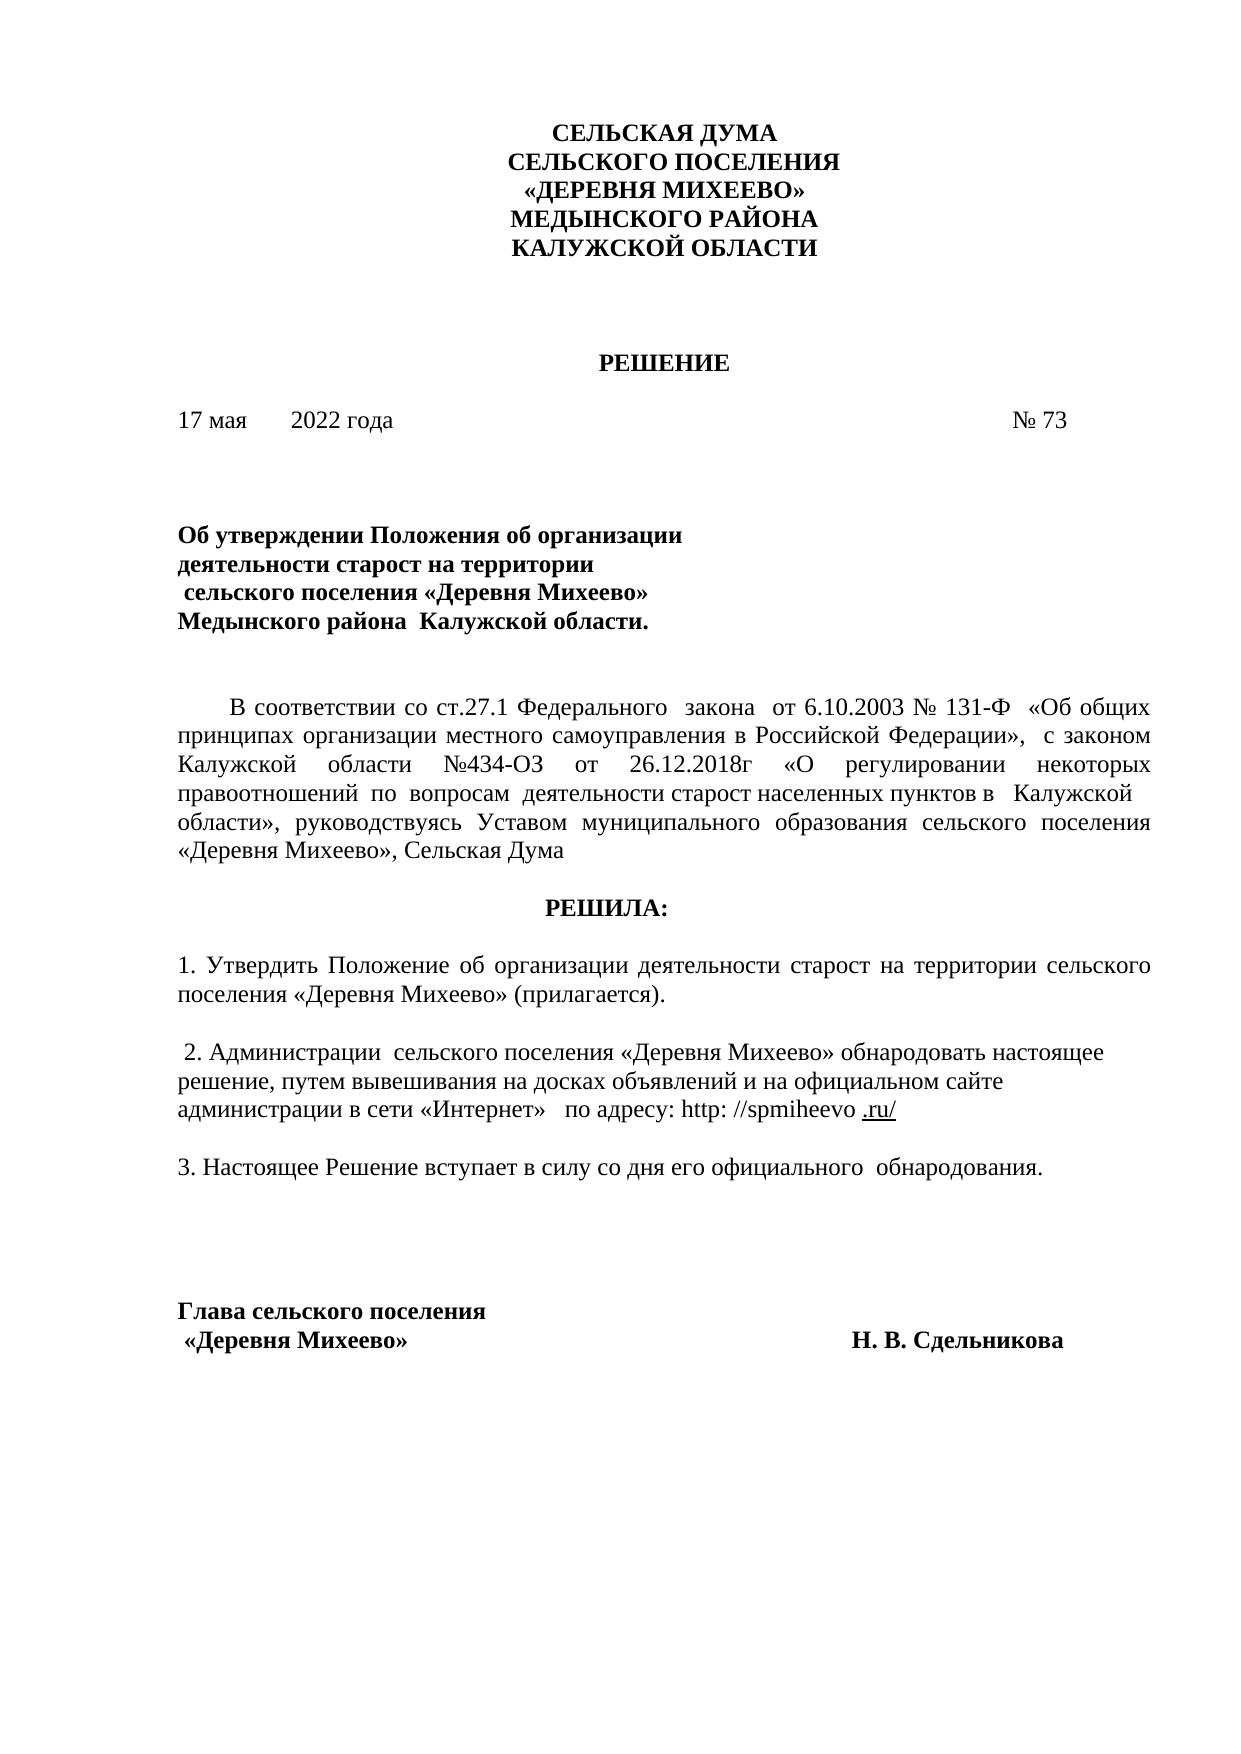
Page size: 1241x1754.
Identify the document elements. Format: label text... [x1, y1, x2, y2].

text 2. Администрации сельского поселения «Деревня Михеево» обнародовать настоящее решение, путем вывешивания на досках объявлений и на официальном сайте администрации в сети «Интернет» по адресу: http: //spmiheevo .ru/ [177, 1037, 1152, 1123]
text 17 мая 2022 года № 73 [177, 406, 1152, 434]
text РЕШЕНИЕ [177, 348, 1152, 377]
text Глава сельского поселения [177, 1296, 1152, 1325]
text Об утверждении Положения об организации [177, 520, 1152, 549]
text сельского поселения «Деревня Михеево» [177, 577, 1152, 606]
text «Деревня Михеево» Н. В. Сдельникова [177, 1325, 1152, 1354]
text деятельности старост на территории [177, 549, 1152, 577]
text СЕЛЬСКОГО ПОСЕЛЕНИЯ [177, 147, 1152, 176]
text РЕШИЛА: [177, 893, 1152, 922]
text МЕДЫНСКОГО РАЙОНА [177, 204, 1152, 233]
text СЕЛЬСКАЯ ДУМА [177, 118, 1152, 147]
text 1. Утвердить Положение об организации деятельности старост на территории сельского поселения «Деревня Михеево» (прилагается). [177, 950, 1152, 1008]
title В соответствии со ст.27.1 Федерального закона от 6.10.2003 № 131-Ф «Об общих принципах организации местного самоуправления в Российской Федерации», с законом Калужской области №434-ОЗ от 26.12.2018г «О регулировании некоторых правоотношений по вопросам деятельности старост населенных пунктов в Калужской [177, 692, 1152, 807]
text Медынского района Калужской области. [177, 606, 1152, 635]
text КАЛУЖСКОЙ ОБЛАСТИ [177, 233, 1152, 262]
text 3. Настоящее Решение вступает в силу со дня его официального обнародования. [177, 1152, 1152, 1181]
text «ДЕРЕВНЯ МИХЕЕВО» [177, 176, 1152, 204]
text области», руководствуясь Уставом муниципального образования сельского поселения «Деревня Михеево», Сельская Дума [177, 807, 1152, 864]
